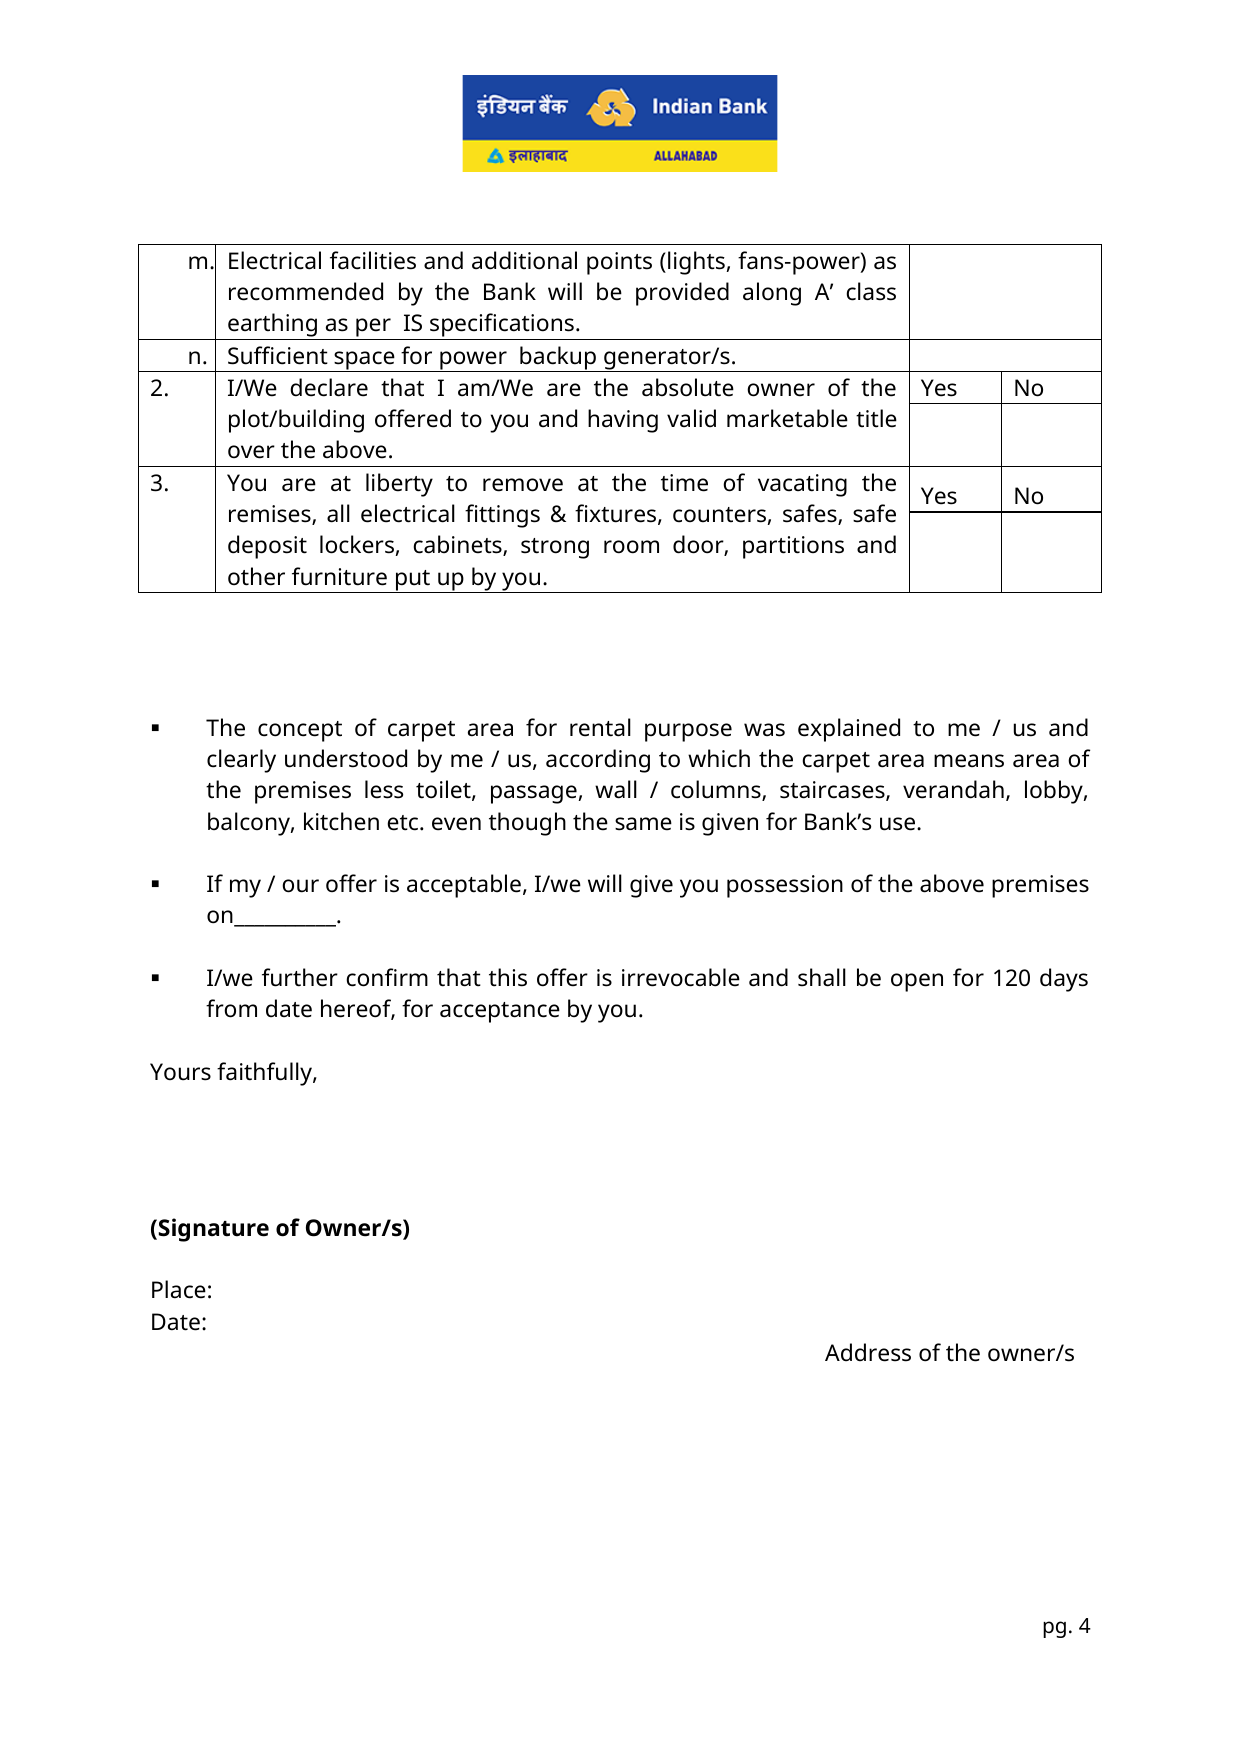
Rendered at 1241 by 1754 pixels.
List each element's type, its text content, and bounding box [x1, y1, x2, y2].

table_cell Yes [910, 467, 1001, 511]
table_cell [1002, 513, 1101, 592]
text (Signature of Owner/s) [150, 1212, 1090, 1243]
text Date: [150, 1306, 1090, 1337]
table_cell [139, 245, 215, 338]
table_cell [910, 245, 1101, 338]
picture [462, 75, 778, 172]
table_cell You are at liberty to remove at the time of vacating the remises, all electrical fittings & fixtures, counters, safes, safe deposit lockers, cabinets, strong room door, partitions and other furniture put up by you. [216, 467, 909, 592]
table_cell No [1002, 372, 1101, 403]
table_cell [139, 340, 215, 371]
table_cell 2. [139, 372, 215, 466]
table_cell Electrical facilities and additional points (lights, fans-power) as recommended by the Bank will be provided along A’ class earthing as per IS specifications. [216, 245, 909, 338]
table_cell No [1002, 467, 1101, 511]
table_cell [910, 404, 1001, 466]
table_header The concept of carpet area for rental purpose was explained to me / us and clearly understood by me / us, according to which the carpet area means area of the premises less toilet, passage, wall / columns, staircases, verandah, lobby, balcony, kitchen etc. even though the same is given for Bank’s use. If my / our offer is acceptable, I/we will give you possession of the above premises on__________. I/we further confirm that this offer is irrevocable and shall be open for 120 days from date hereof, for acceptance by you. [139, 712, 1102, 1024]
table_cell [1002, 404, 1101, 466]
text Address of the owner/s [150, 1337, 1090, 1368]
table_cell 3. [139, 467, 215, 592]
text Place: [150, 1274, 1090, 1306]
table_cell I/We declare that I am/We are the absolute owner of the plot/building offered to you and having valid marketable title over the above. [216, 372, 909, 466]
text Yours faithfully, [150, 1056, 1090, 1087]
table_cell [910, 513, 1001, 592]
table_cell [910, 340, 1101, 371]
table_cell Sufficient space for power backup generator/s. [216, 340, 909, 371]
table_cell Yes [910, 372, 1001, 403]
